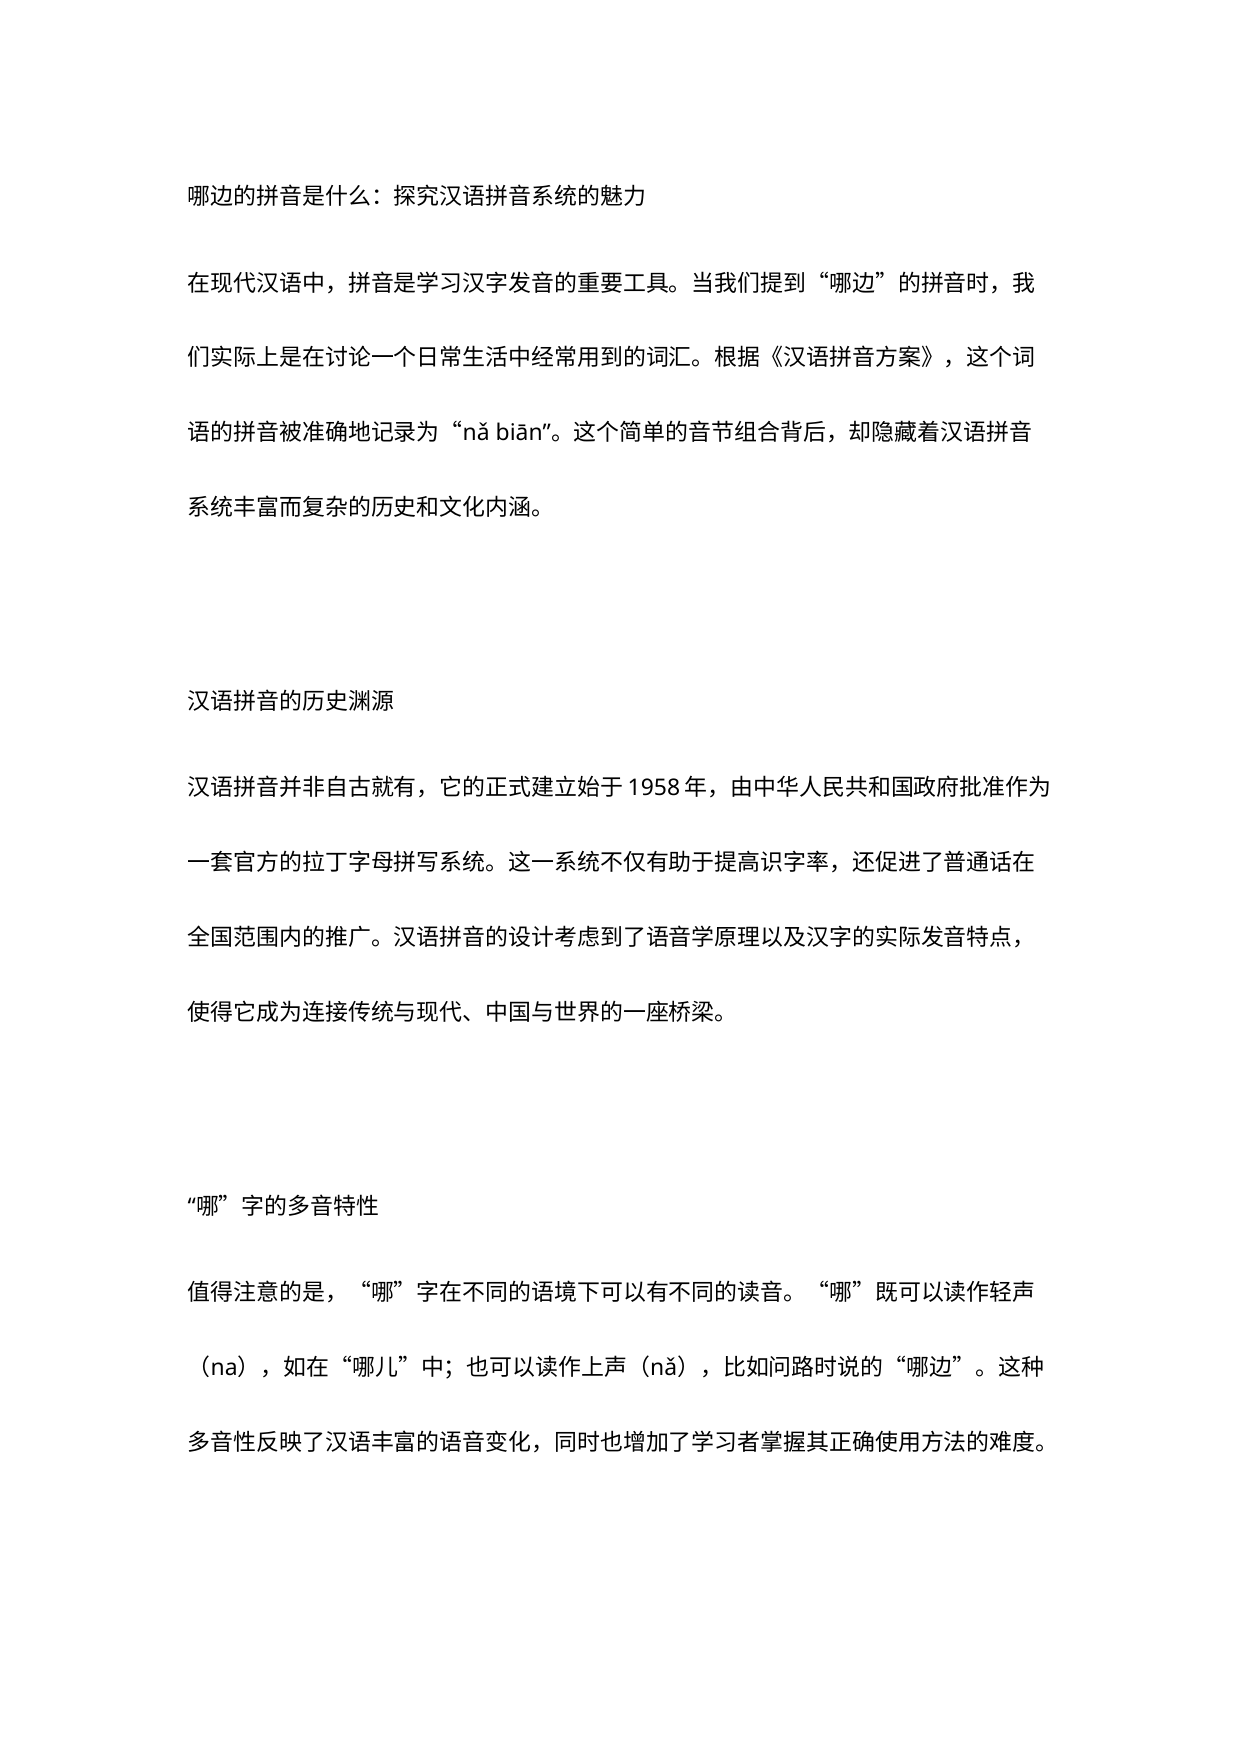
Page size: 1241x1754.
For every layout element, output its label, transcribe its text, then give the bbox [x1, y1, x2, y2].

text 值得注意的是，“哪”字在不同的语境下可以有不同的读音。“哪”既可以读作轻声（na），如在“哪儿”中；也可以读作上声（nǎ），比如问路时说的“哪边”。这种多音性反映了汉语丰富的语音变化，同时也增加了学习者掌握其正确使用方法的难度。 [187, 1258, 1053, 1473]
text “哪”字的多音特性 [187, 1172, 1053, 1237]
text 在现代汉语中，拼音是学习汉字发音的重要工具。当我们提到“哪边”的拼音时，我们实际上是在讨论一个日常生活中经常用到的词汇。根据《汉语拼音方案》，这个词语的拼音被准确地记录为“nǎ biān”。这个简单的音节组合背后，却隐藏着汉语拼音系统丰富而复杂的历史和文化内涵。 [187, 248, 1053, 538]
text 汉语拼音并非自古就有，它的正式建立始于1958年，由中华人民共和国政府批准作为一套官方的拉丁字母拼写系统。这一系统不仅有助于提高识字率，还促进了普通话在全国范围内的推广。汉语拼音的设计考虑到了语音学原理以及汉字的实际发音特点，使得它成为连接传统与现代、中国与世界的一座桥梁。 [187, 753, 1053, 1042]
text 哪边的拼音是什么：探究汉语拼音系统的魅力 [187, 162, 1053, 227]
text 汉语拼音的历史渊源 [187, 667, 1053, 732]
